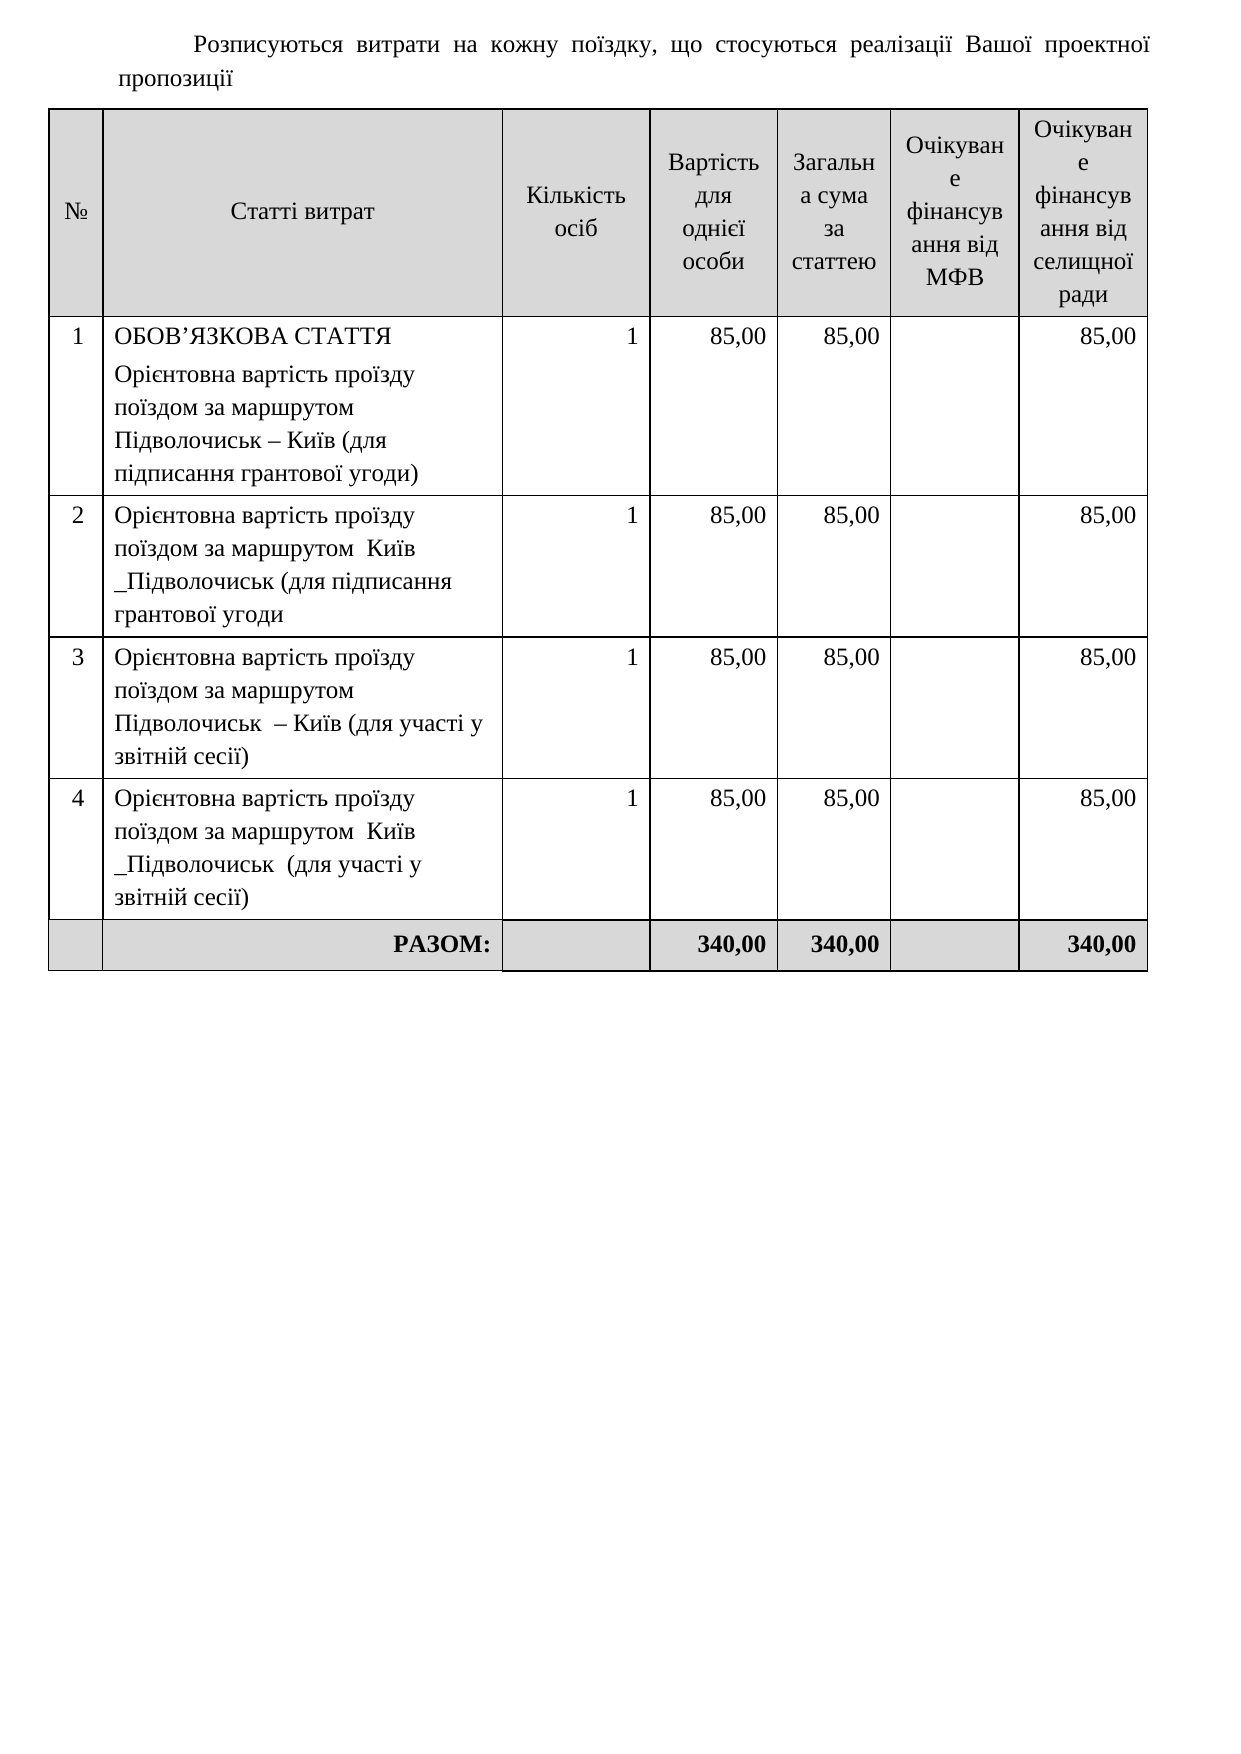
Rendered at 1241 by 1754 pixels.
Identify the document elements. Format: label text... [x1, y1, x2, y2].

table_header Кількість осіб [503, 110, 649, 316]
table_cell 85,00 [1020, 496, 1147, 636]
table_cell [50, 638, 102, 778]
table_cell [891, 496, 1018, 636]
table_cell 1 [503, 638, 649, 778]
table_cell [50, 496, 102, 636]
table_cell 1 [503, 779, 649, 919]
table_cell [891, 921, 1018, 970]
table_cell [503, 921, 649, 970]
table_cell 85,00 [651, 779, 777, 919]
table_cell 85,00 [778, 638, 890, 778]
text Розписуються витрати на кожну поїздку, що стосуються реалізації Вашої проектної пропозиції [118, 29, 1152, 91]
table_cell 85,00 [1020, 779, 1147, 919]
table_cell 1 [503, 496, 649, 636]
table_cell Орієнтовна вартість проїзду поїздом за маршрутом Підволочиськ – Київ (для участі у звітній сесії) [104, 638, 502, 778]
table_cell 1 [503, 317, 649, 494]
table_cell Орієнтовна вартість проїзду поїздом за маршрутом Київ _Підволочиськ (для участі у звітній сесії) [104, 779, 502, 919]
table_cell 340,00 [1020, 921, 1147, 970]
table_cell РАЗОМ: [103, 920, 502, 970]
table_cell [891, 779, 1018, 919]
table_cell 85,00 [778, 779, 890, 919]
table_header Загальна сума за статтею [778, 110, 890, 316]
table_header Очікуване фінансування від МФВ [891, 110, 1018, 316]
table_header Очікуване фінансування від селищної ради [1020, 110, 1147, 316]
table_cell 85,00 [1020, 317, 1147, 494]
table_header Статті витрат [104, 110, 502, 316]
table_header № [50, 110, 102, 316]
table_cell 340,00 [778, 921, 890, 970]
table_cell 85,00 [778, 496, 890, 636]
table_cell 85,00 [651, 638, 777, 778]
table_cell ОБОВ’ЯЗКОВА СТАТТЯ Орієнтовна вартість проїзду поїздом за маршрутом Підволочиськ – Київ (для підписання грантової угоди) [104, 317, 502, 494]
table_header Вартість для однієї особи [651, 110, 777, 316]
table_cell [50, 317, 102, 494]
table_cell [891, 317, 1018, 494]
table_cell 85,00 [651, 496, 777, 636]
table_cell 85,00 [778, 317, 890, 494]
table_cell 85,00 [651, 317, 777, 494]
table_cell 85,00 [1020, 638, 1147, 778]
table_cell Орієнтовна вартість проїзду поїздом за маршрутом Київ _Підволочиськ (для підписання грантової угоди [104, 496, 502, 636]
table_cell [49, 920, 102, 970]
table_cell [891, 638, 1018, 778]
table_cell [50, 779, 102, 919]
table_cell 340,00 [651, 921, 777, 970]
